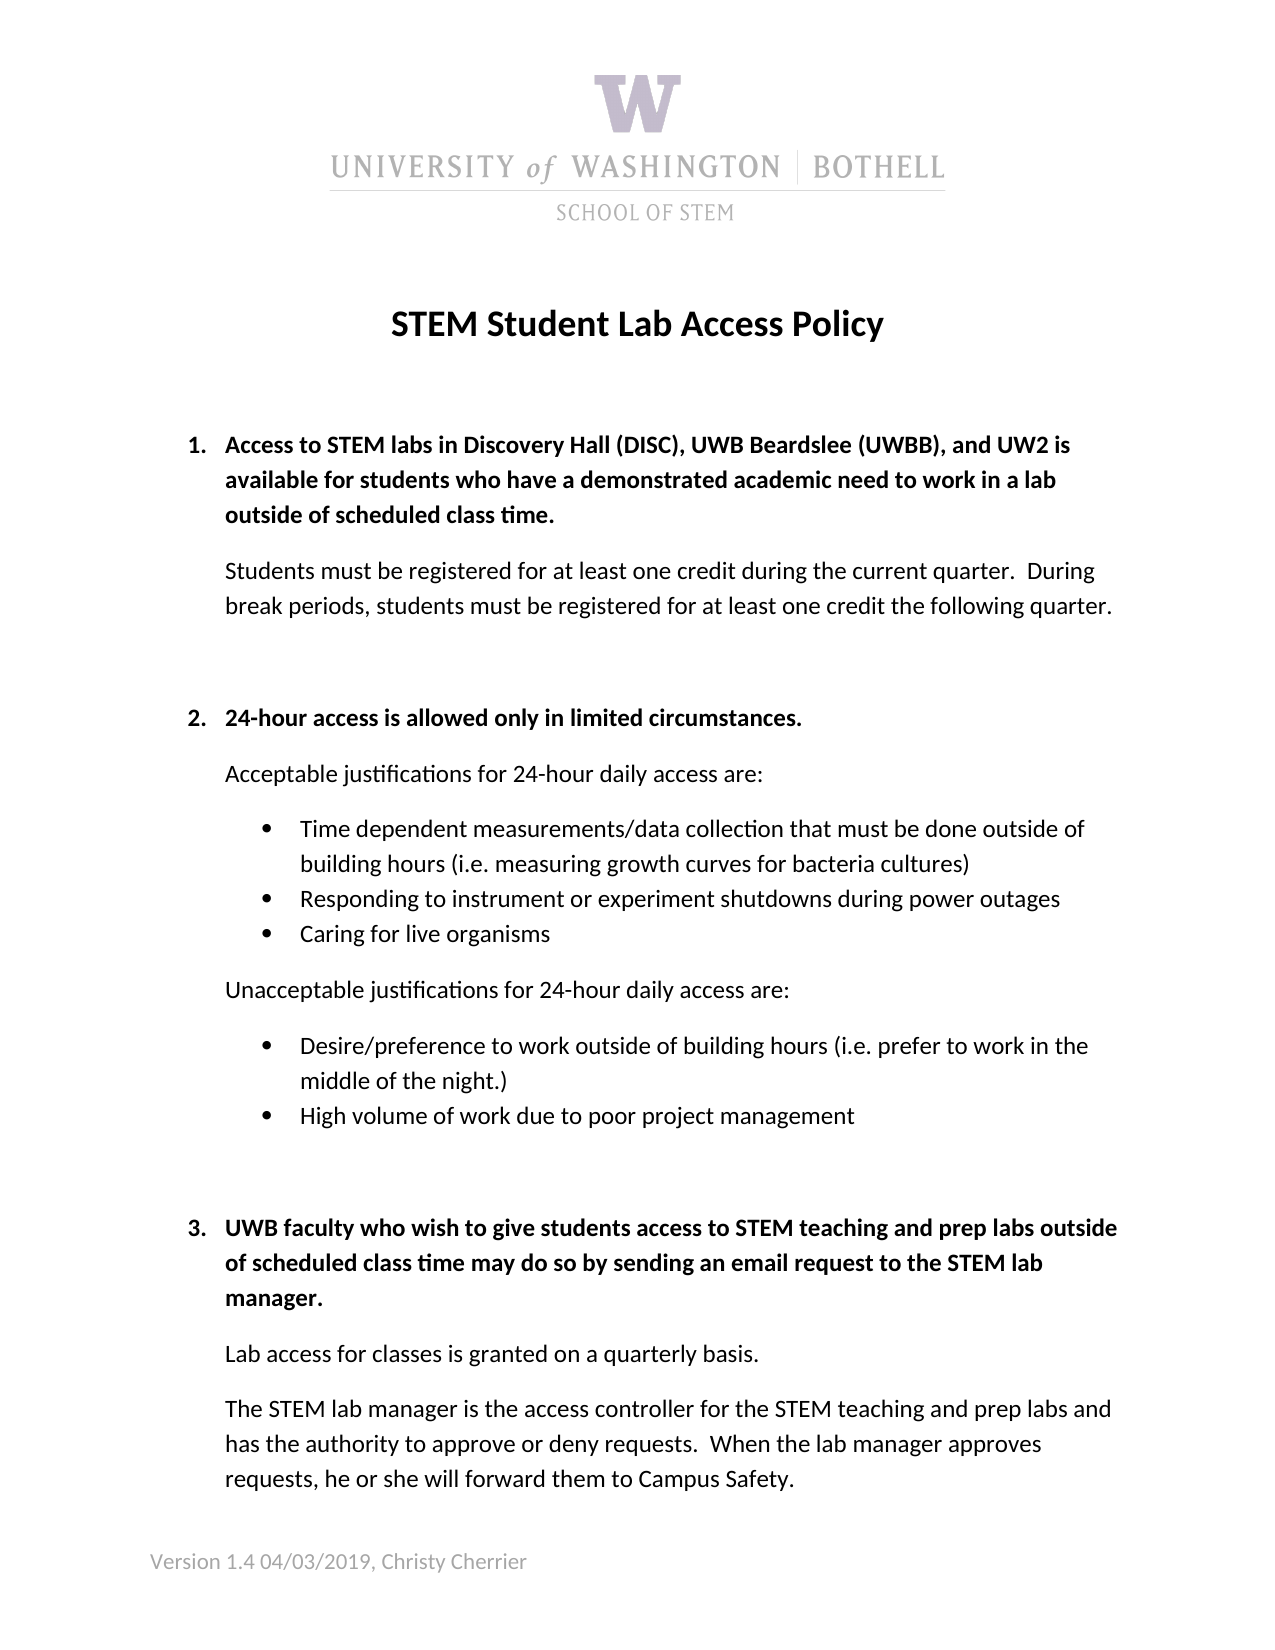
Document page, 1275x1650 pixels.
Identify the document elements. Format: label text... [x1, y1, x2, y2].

list The STEM lab manager is the access controller for the STEM teaching and prep labs and has the authority to approve or deny requests. When the lab manager approves requests, he or she will forward them to Campus Safety. [225, 1393, 1125, 1494]
list High volume of work due to poor project management [262, 1100, 1125, 1131]
list UWB faculty who wish to give students access to STEM teaching and prep labs outside of scheduled class time may do so by sending an email request to the STEM lab manager. [187, 1212, 1125, 1312]
text Acceptable justifications for 24-hour daily access are: [225, 758, 1125, 788]
list 24-hour access is allowed only in limited circumstances. [187, 702, 1125, 732]
list Time dependent measurements/data collection that must be done outside of building hours (i.e. measuring growth curves for bacteria cultures) [262, 813, 1125, 879]
text Students must be registered for at least one credit during the current quarter. During break periods, students must be registered for at least one credit the following quarter. [225, 555, 1125, 621]
list Access to STEM labs in Discovery Hall (DISC), UWB Beardslee (UWBB), and UW2 is available for students who have a demonstrated academic need to work in a lab outside of scheduled class time. [187, 429, 1125, 530]
list Responding to instrument or experiment shutdowns during power outages [262, 883, 1125, 914]
text Lab access for classes is granted on a quarterly basis. [225, 1338, 1125, 1368]
picture [329, 75, 946, 226]
text STEM Student Lab Access Policy [150, 300, 1125, 346]
list Desire/preference to work outside of building hours (i.e. prefer to work in the middle of the night.) [262, 1030, 1125, 1096]
text Unacceptable justifications for 24-hour daily access are: [225, 974, 1125, 1005]
list Caring for live organisms [262, 918, 1125, 949]
